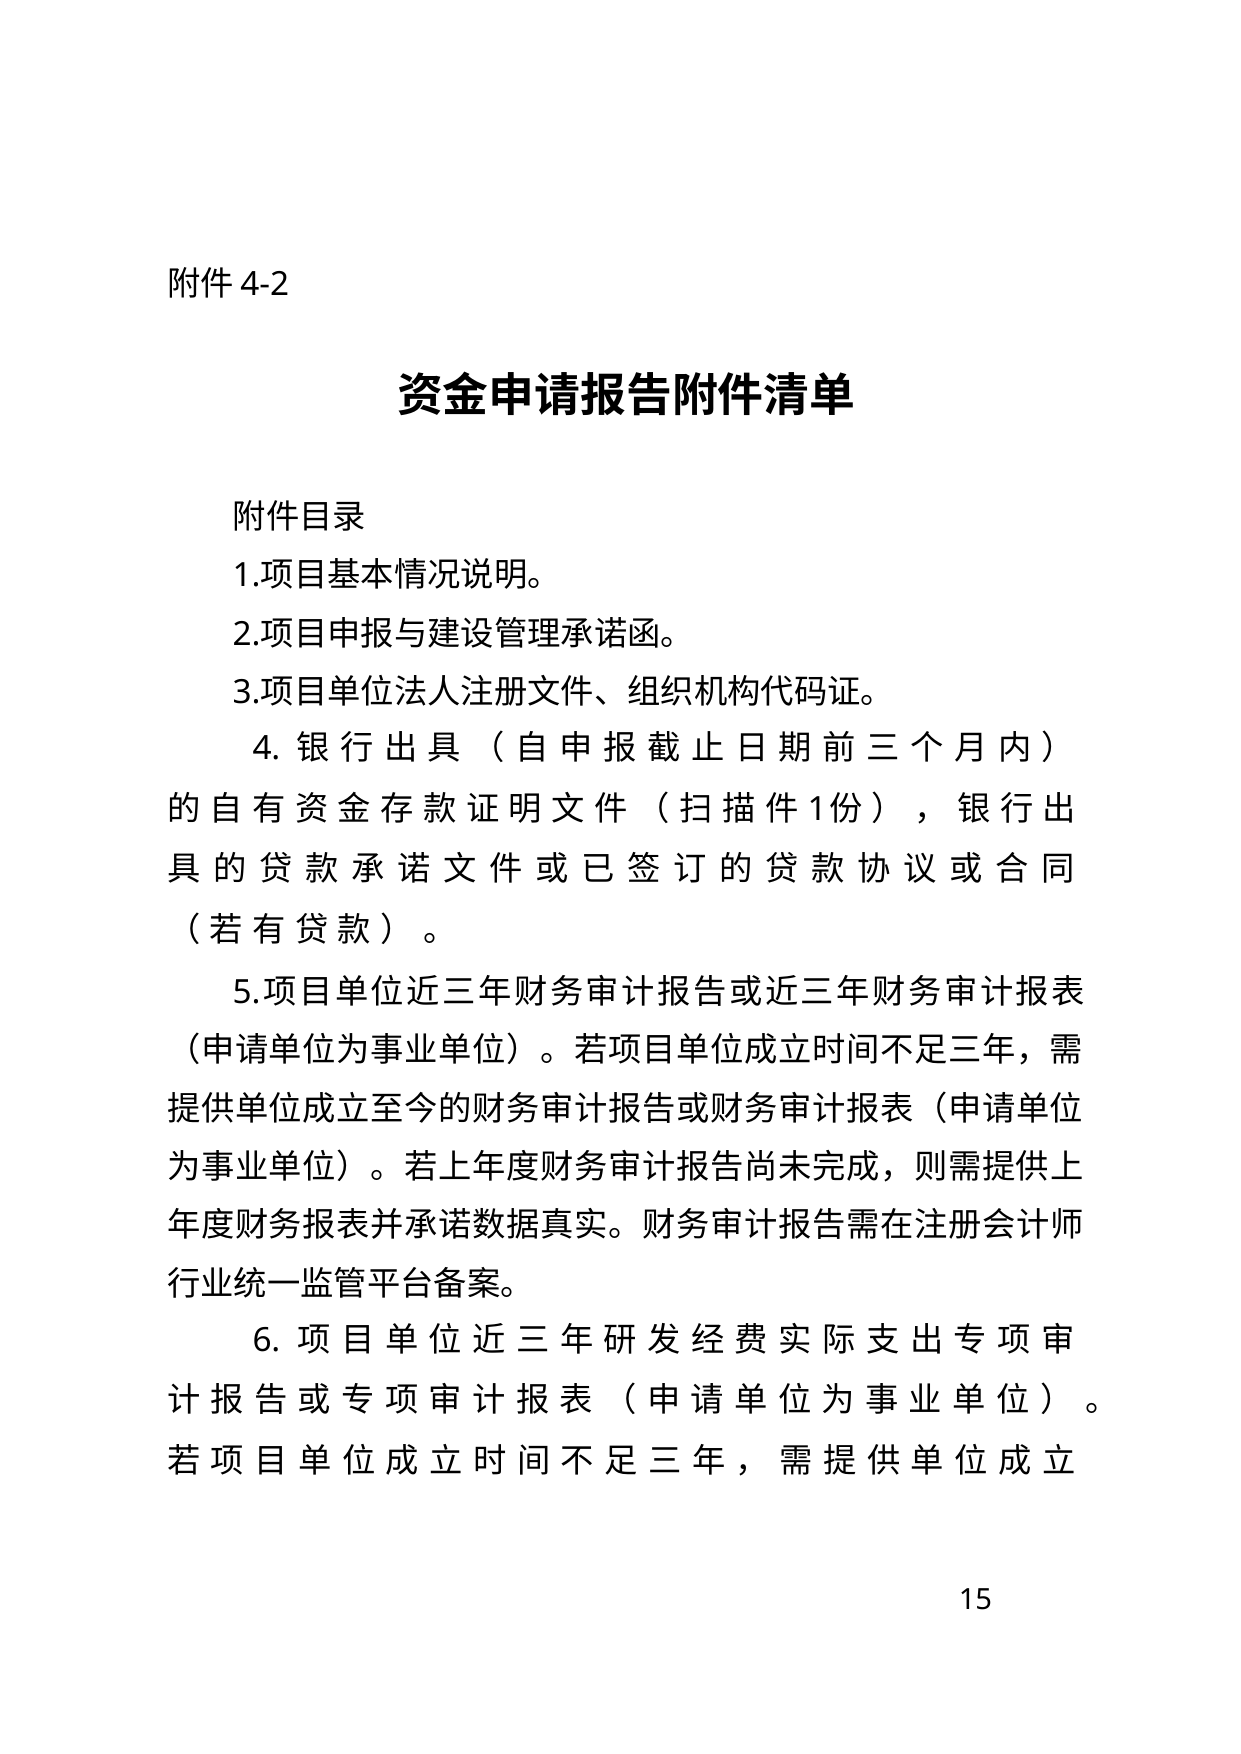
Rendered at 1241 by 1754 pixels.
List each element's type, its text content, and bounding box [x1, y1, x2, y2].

text 附件4-2 [167, 248, 1085, 307]
text 1.项目基本情况说明。 [167, 540, 1085, 598]
text 资金申请报告附件清单 [167, 365, 1085, 423]
text 2.项目申报与建设管理承诺函。 [167, 598, 1085, 657]
text 3.项目单位法人注册文件、组织机构代码证。 [167, 657, 1085, 715]
text 附件目录 [167, 482, 1085, 540]
text 4.银行出具（自申报截止日期前三个月内）的自有资金存款证明文件（扫描件1份），银行出具的贷款承诺文件或已签订的贷款协议或合同（若有贷款）。 [167, 715, 1085, 957]
text 5.项目单位近三年财务审计报告或近三年财务审计报表（申请单位为事业单位）。若项目单位成立时间不足三年，需提供单位成立至今的财务审计报告或财务审计报表（申请单位为事业单位）。若上年度财务审计报告尚未完成，则需提供上年度财务报表并承诺数据真实。财务审计报告需在注册会计师行业统一监管平台备案。 [167, 957, 1085, 1307]
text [167, 1307, 1085, 1488]
